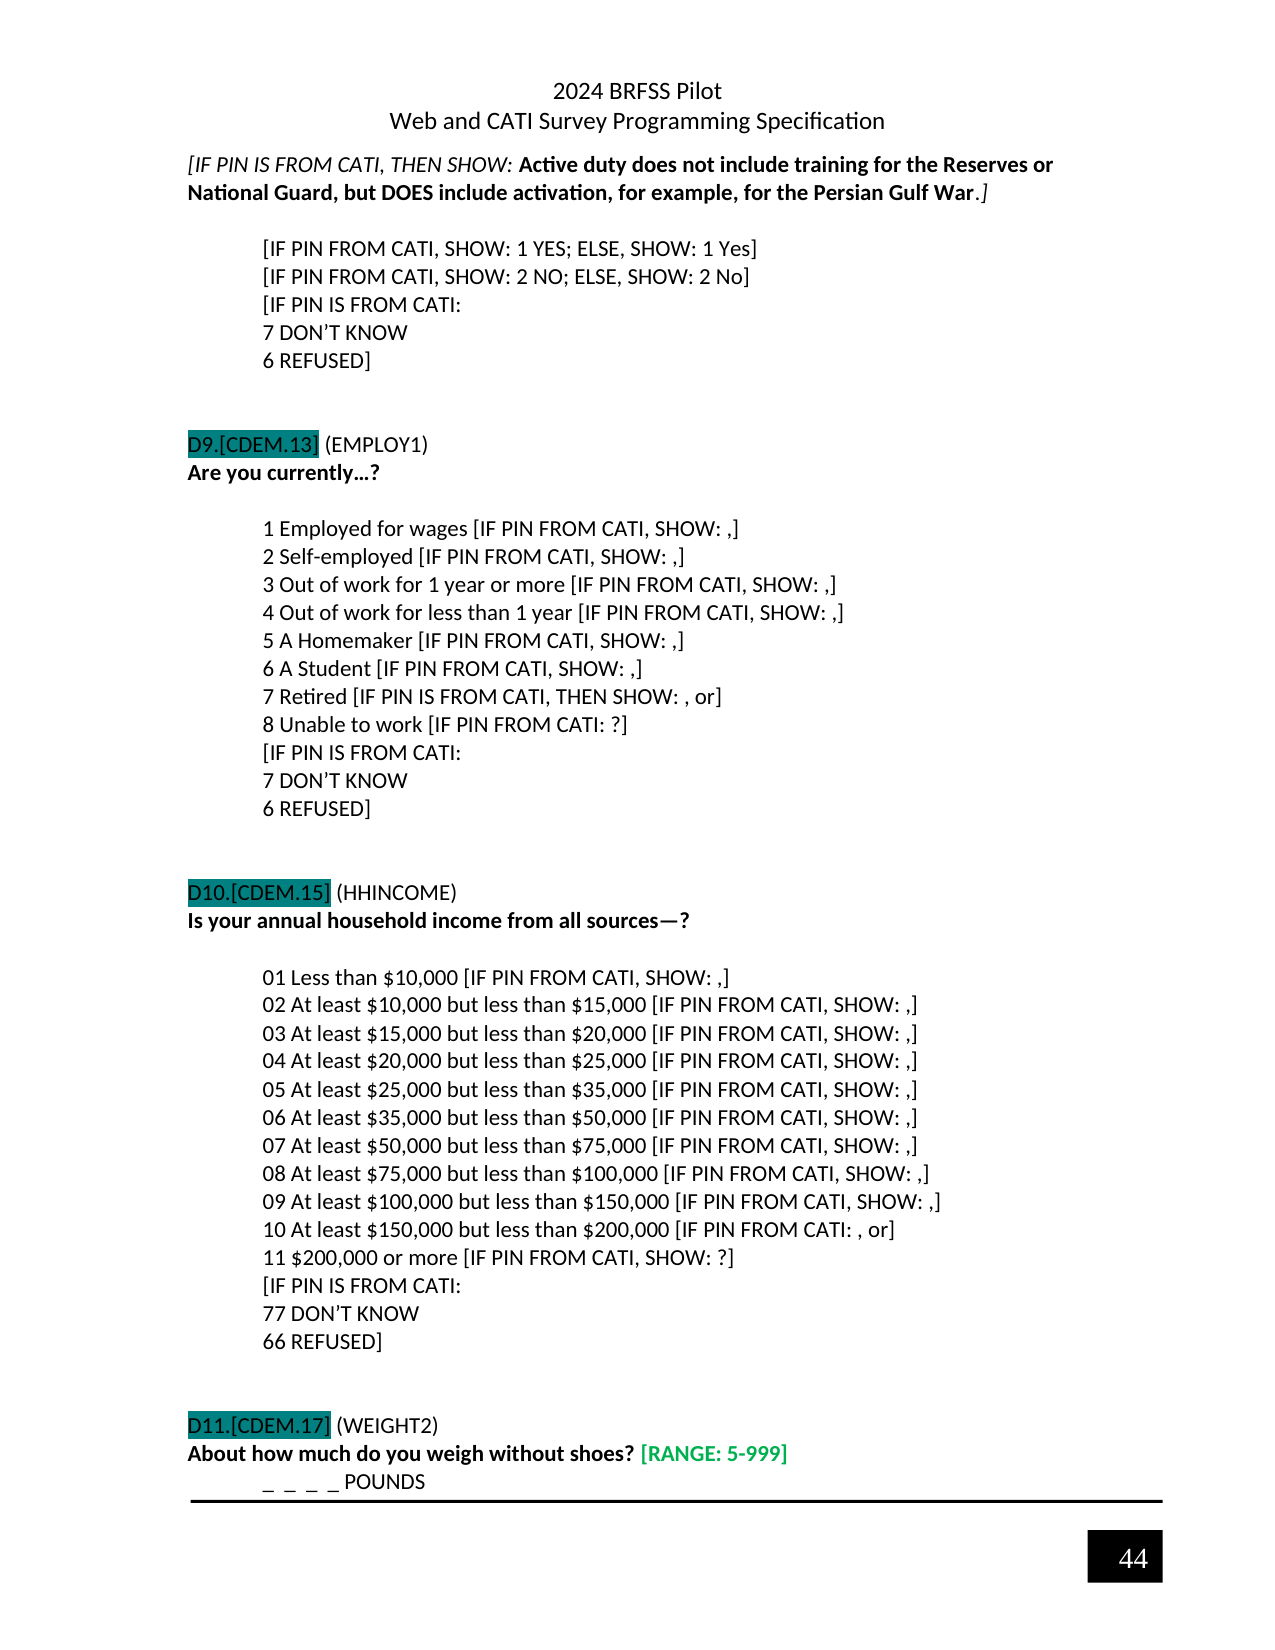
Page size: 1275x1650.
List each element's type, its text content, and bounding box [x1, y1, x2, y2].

text 6 REFUSED] [262, 794, 1087, 822]
text [IF PIN IS FROM CATI: [262, 290, 1087, 318]
text D11.[CDEM.17] (WEIGHT2) [331, 1411, 1087, 1439]
text About how much do you weigh without shoes? [RANGE: 5-999] [187, 1439, 1087, 1467]
text _ _ _ _ POUNDS [262, 1467, 1087, 1495]
text 02 At least $10,000 but less than $15,000 [IF PIN FROM CATI, SHOW: ,] [262, 991, 1087, 1019]
text D10.[CDEM.15] (HHINCOME) [187, 878, 1087, 907]
text [IF PIN IS FROM CATI: [262, 738, 1087, 766]
text 8 Unable to work [IF PIN FROM CATI: ?] [262, 710, 1087, 738]
text 66 REFUSED] [262, 1327, 1087, 1355]
text 4 Out of work for less than 1 year [IF PIN FROM CATI, SHOW: ,] [262, 598, 1087, 626]
text 7 DON’T KNOW [262, 766, 1087, 794]
text 10 At least $150,000 but less than $200,000 [IF PIN FROM CATI: , or] [262, 1215, 1087, 1243]
text 2 Self-employed [IF PIN FROM CATI, SHOW: ,] [262, 542, 1087, 570]
text D9.[CDEM.13] (EMPLOY1) [319, 430, 1087, 458]
text Are you currently…? [187, 458, 1087, 486]
text 07 At least $50,000 but less than $75,000 [IF PIN FROM CATI, SHOW: ,] [262, 1131, 1087, 1159]
text [IF PIN FROM CATI, SHOW: 2 NO; ELSE, SHOW: 2 No] [262, 262, 1087, 290]
text 04 At least $20,000 but less than $25,000 [IF PIN FROM CATI, SHOW: ,] [262, 1047, 1087, 1075]
text 06 At least $35,000 but less than $50,000 [IF PIN FROM CATI, SHOW: ,] [262, 1103, 1087, 1131]
text 01 Less than $10,000 [IF PIN FROM CATI, SHOW: ,] [262, 963, 1087, 991]
text 7 Retired [IF PIN IS FROM CATI, THEN SHOW: , or] [262, 682, 1087, 710]
text 5 A Homemaker [IF PIN FROM CATI, SHOW: ,] [262, 626, 1087, 654]
text 05 At least $25,000 but less than $35,000 [IF PIN FROM CATI, SHOW: ,] [262, 1075, 1087, 1103]
text 3 Out of work for 1 year or more [IF PIN FROM CATI, SHOW: ,] [262, 570, 1087, 598]
text [IF PIN IS FROM CATI: [262, 1271, 1087, 1299]
text 11 $200,000 or more [IF PIN FROM CATI, SHOW: ?] [262, 1243, 1087, 1271]
text 03 At least $15,000 but less than $20,000 [IF PIN FROM CATI, SHOW: ,] [262, 1019, 1087, 1047]
text [IF PIN FROM CATI, SHOW: 1 YES; ELSE, SHOW: 1 Yes] [262, 234, 1087, 262]
text 77 DON’T KNOW [262, 1299, 1087, 1327]
text 6 A Student [IF PIN FROM CATI, SHOW: ,] [262, 654, 1087, 682]
text Is your annual household income from all sources—? [187, 907, 1087, 934]
text [IF PIN IS FROM CATI, THEN SHOW: Active duty does not include training for the Reserves or National Guard, but DOES include activation, for example, for the Persian Gulf War.] [187, 150, 1087, 206]
text 1 Employed for wages [IF PIN FROM CATI, SHOW: ,] [262, 514, 1087, 542]
text 6 REFUSED] [262, 346, 1087, 374]
text 08 At least $75,000 but less than $100,000 [IF PIN FROM CATI, SHOW: ,] [262, 1159, 1087, 1187]
text 7 DON’T KNOW [262, 318, 1087, 346]
text 09 At least $100,000 but less than $150,000 [IF PIN FROM CATI, SHOW: ,] [262, 1187, 1087, 1215]
